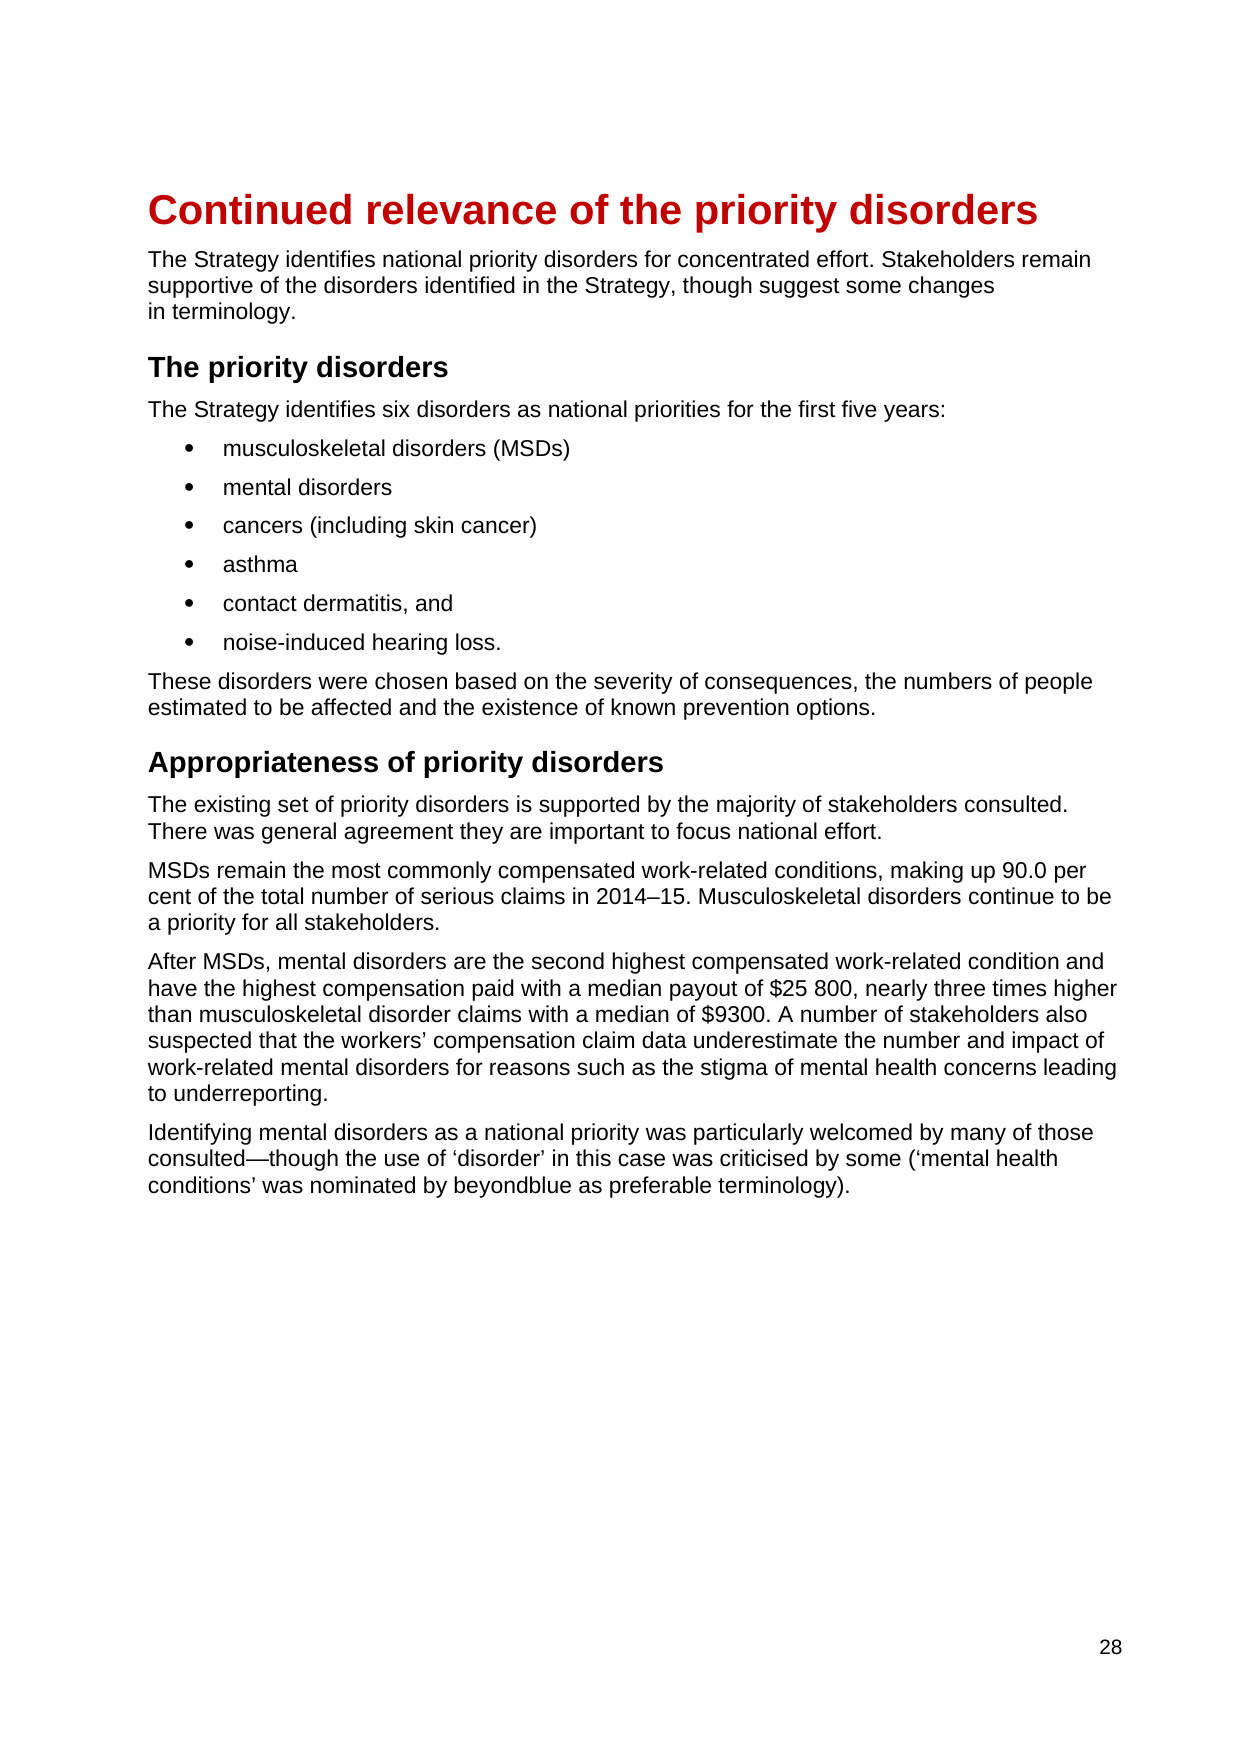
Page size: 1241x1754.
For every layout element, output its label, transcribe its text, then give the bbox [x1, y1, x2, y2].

list asthma [185, 551, 1122, 577]
subtitle Appropriateness of priority disorders [148, 745, 1122, 779]
text After MSDs, mental disorders are the second highest compensated work-related condition and have the highest compensation paid with a median payout of $25 800, nearly three times higher than musculoskeletal disorder claims with a median of $9300. A number of stakeholders also suspected that the workers’ compensation claim data underestimate the number and impact of work-related mental disorders for reasons such as the stigma of mental health concerns leading to underreporting. [148, 948, 1122, 1106]
text The existing set of priority disorders is supported by the majority of stakeholders consulted. There was general agreement they are important to focus national effort. [148, 791, 1122, 844]
subtitle The priority disorders [148, 350, 1122, 383]
list mental disorders [185, 473, 1122, 500]
list contact dermatitis, and [185, 590, 1122, 616]
text Identifying mental disorders as a national priority was particularly welcomed by many of those consulted—though the use of ‘disorder’ in this case was criticised by some (‘mental health conditions’ was nominated by beyondblue as preferable terminology). [148, 1119, 1122, 1198]
list noise-induced hearing loss. [185, 629, 1122, 655]
text These disorders were chosen based on the severity of consequences, the numbers of people estimated to be affected and the existence of known prevention options. [148, 668, 1122, 720]
list cancers (including skin cancer) [185, 512, 1122, 539]
list musculoskeletal disorders (MSDs) [185, 434, 1122, 461]
text MSDs remain the most commonly compensated work-related conditions, making up 90.0 per cent of the total number of serious claims in 2014–15. Musculoskeletal disorders continue to be a priority for all stakeholders. [148, 857, 1122, 936]
text The Strategy identifies six disorders as national priorities for the first five years: [148, 396, 1122, 422]
subtitle Continued relevance of the priority disorders [148, 185, 1122, 233]
text The Strategy identifies national priority disorders for concentrated effort. Stakeholders remain supportive of the disorders identified in the Strategy, though suggest some changes in terminology. [148, 246, 1122, 325]
